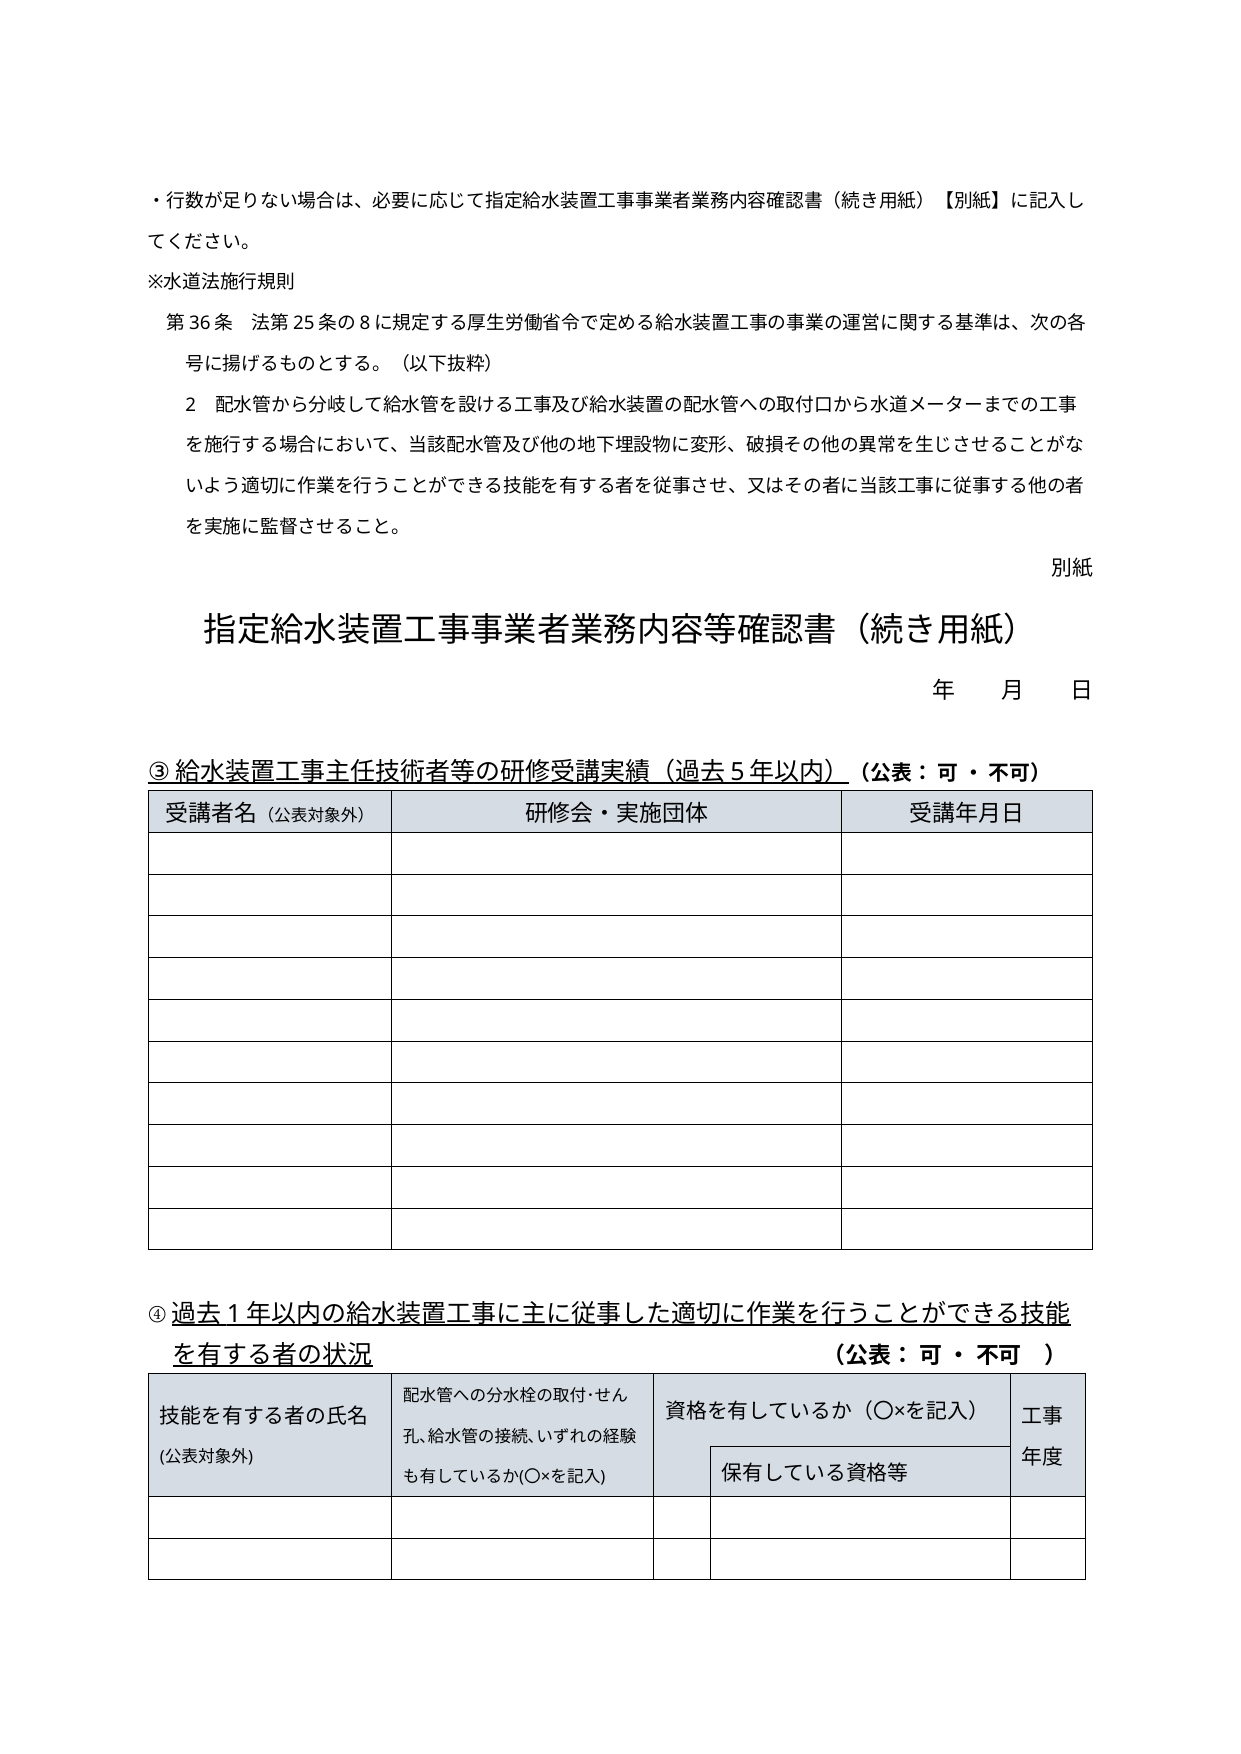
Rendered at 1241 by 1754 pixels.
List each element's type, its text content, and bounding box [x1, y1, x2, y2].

table_header 工事年度 [1011, 1374, 1085, 1496]
table_cell [1011, 1539, 1085, 1579]
table_cell [842, 833, 1092, 873]
table_cell [392, 875, 841, 915]
text ※水道法施行規則 [148, 260, 1092, 301]
table_cell [392, 1167, 841, 1208]
table_cell [149, 1000, 391, 1041]
table_cell [842, 1209, 1092, 1249]
table_header 資格を有しているか（〇×を記入） [654, 1374, 1010, 1446]
table_cell [392, 1497, 653, 1538]
table_header 技能を有する者の氏名(公表対象外) [149, 1374, 391, 1496]
table_cell [149, 1167, 391, 1208]
text ・行数が足りない場合は、必要に応じて指定給水装置工事事業者業務内容確認書（続き用紙）【別紙】に記入してください。 [148, 179, 1092, 260]
table_cell [392, 1000, 841, 1041]
table_cell [711, 1497, 1010, 1538]
table_cell [711, 1539, 1010, 1579]
text 2 配水管から分岐して給水管を設ける工事及び給水装置の配水管への取付口から水道メーターまでの工事を施行する場合において、当該配水管及び他の地下埋設物に変形、破損その他の異常を生じさせることがないよう適切に作業を行うことができる技能を有する者を従事させ、又はその者に当該工事に従事する他の者を実施に監督させること。 [148, 383, 1092, 546]
table_cell [842, 916, 1092, 957]
table_cell [842, 1125, 1092, 1166]
table_cell [392, 958, 841, 999]
table_cell [842, 1167, 1092, 1208]
table_cell 保有している資格等 [711, 1447, 1010, 1496]
table_cell [149, 916, 391, 957]
table_cell [842, 1000, 1092, 1041]
table_cell [654, 1539, 710, 1579]
table_cell [392, 1083, 841, 1124]
table_cell [149, 1042, 391, 1082]
table_cell [392, 1042, 841, 1082]
table_header 研修会・実施団体 [392, 791, 841, 832]
table_cell [392, 1125, 841, 1166]
table_header 受講者名（公表対象外） [149, 791, 391, 832]
table_cell [392, 833, 841, 873]
table_cell [149, 833, 391, 873]
table_cell [842, 958, 1092, 999]
table_cell [149, 1209, 391, 1249]
table_cell [392, 916, 841, 957]
text 指定給水装置工事事業者業務内容等確認書（続き用紙） [148, 586, 1092, 668]
text 別紙 [148, 546, 1092, 586]
table_cell [842, 1083, 1092, 1124]
table_cell [392, 1539, 653, 1579]
text 年 月 日 [148, 668, 1092, 708]
table_cell [149, 958, 391, 999]
table_cell [842, 1042, 1092, 1082]
table_cell [149, 1539, 391, 1579]
text ③給水装置工事主任技術者等の研修受講実績（過去5年以内）（公表： 可 ・ 不可） [148, 749, 1092, 790]
table_cell [392, 1209, 841, 1249]
table_cell [1011, 1497, 1085, 1538]
table_header 受講年月日 [842, 791, 1092, 832]
table_cell [149, 1125, 391, 1166]
table_cell [654, 1497, 710, 1538]
text 第36条 法第25条の8に規定する厚生労働省令で定める給水装置工事の事業の運営に関する基準は、次の各号に揚げるものとする。（以下抜粋） [148, 301, 1092, 383]
table_cell [149, 1083, 391, 1124]
text ④過去1年以内の給水装置工事に主に従事した適切に作業を行うことができる技能を有する者の状況 （公表： 可 ・ 不可 ） [148, 1291, 1092, 1373]
table_cell [149, 875, 391, 915]
table_header 配水管への分水栓の取付･せん孔､給水管の接続､いずれの経験も有しているか(〇×を記入) [392, 1374, 653, 1496]
table_cell [149, 1497, 391, 1538]
table_cell [654, 1446, 710, 1496]
table_cell [842, 875, 1092, 915]
